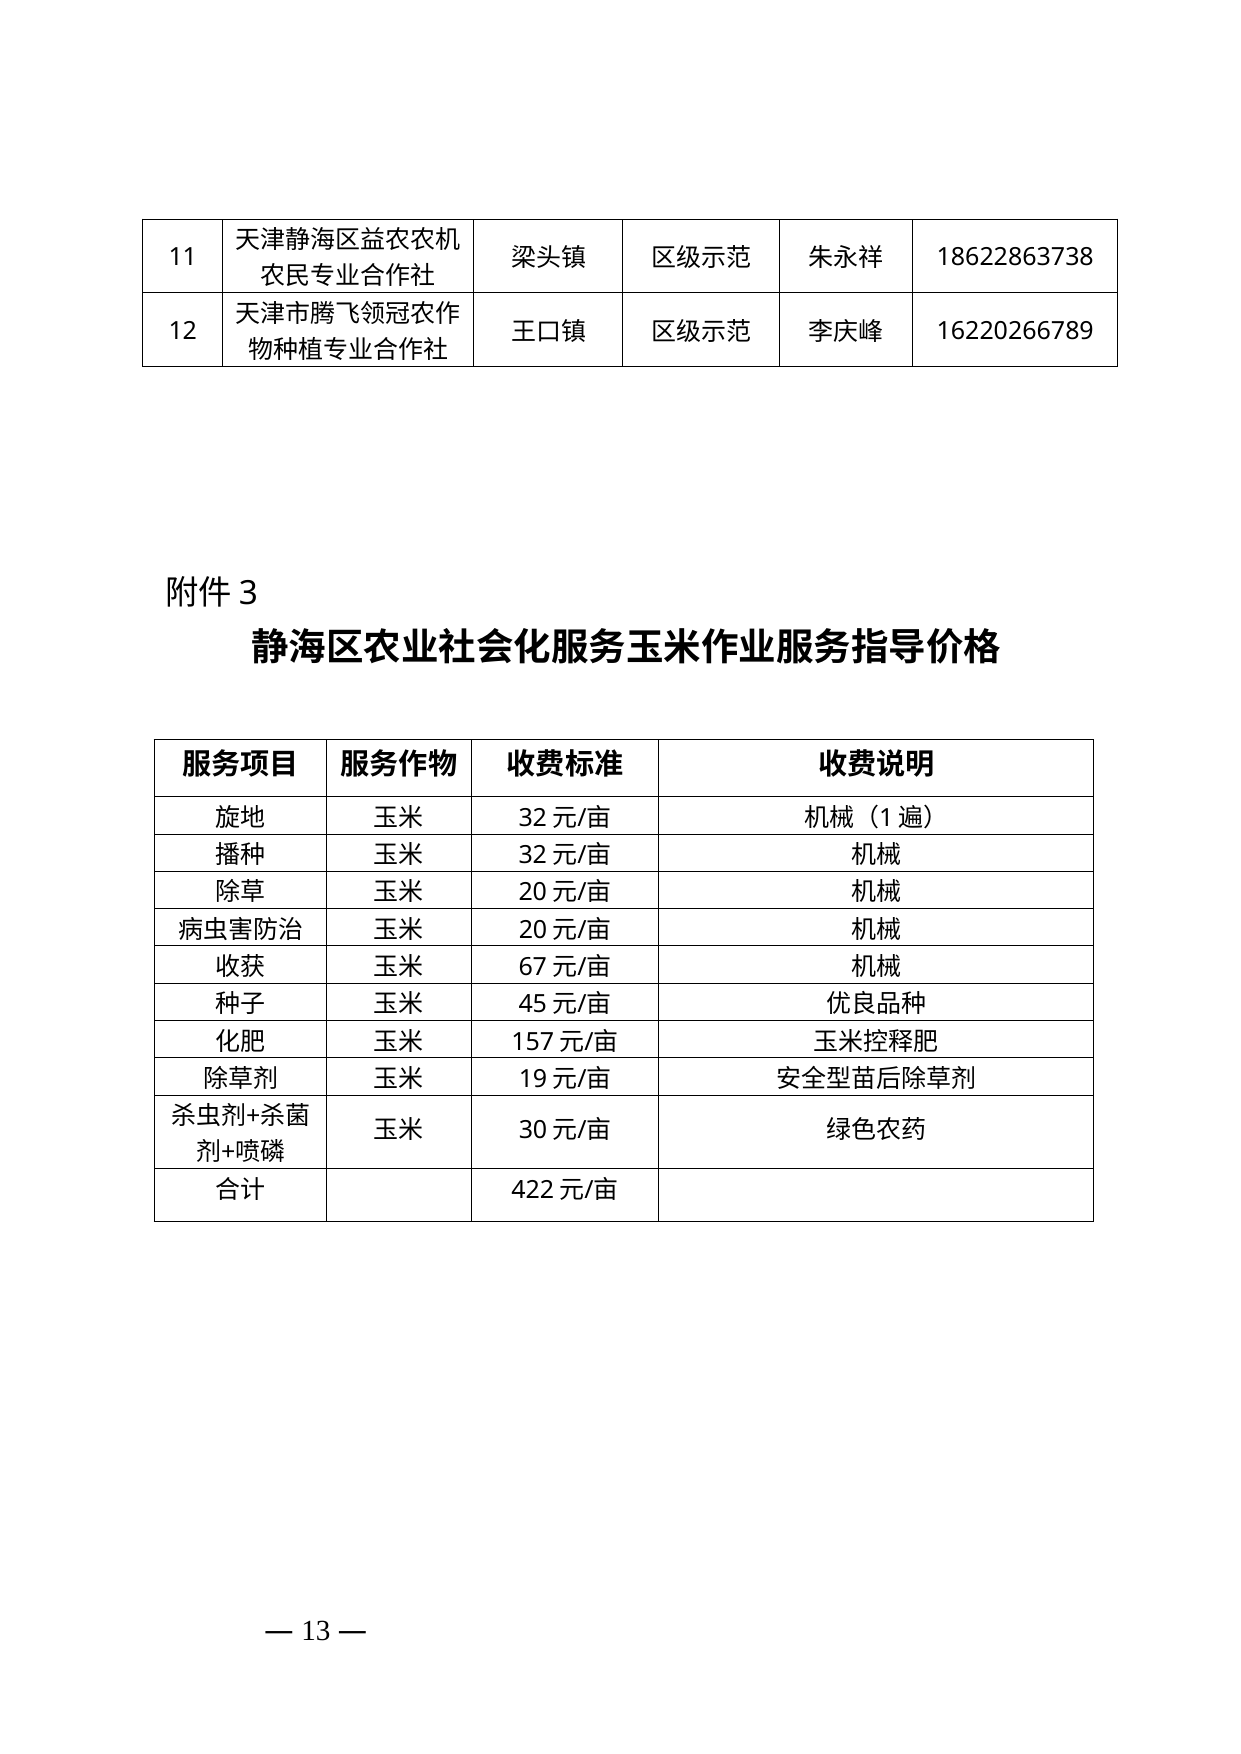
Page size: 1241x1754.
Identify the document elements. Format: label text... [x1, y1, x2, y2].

table_cell 区级示范 [623, 220, 779, 292]
table_cell 157元/亩 [472, 1021, 658, 1057]
table_cell 18622863738 [913, 220, 1117, 292]
table_cell 422元/亩 [472, 1169, 658, 1221]
table_cell 天津静海区益农农机农民专业合作社 [223, 220, 473, 292]
table_cell 王口镇 [474, 293, 622, 366]
table_cell 32元/亩 [472, 835, 658, 871]
table_cell 玉米 [327, 835, 471, 871]
table_cell 12 [143, 293, 222, 366]
table_header 服务作物 [327, 740, 471, 796]
table_cell 机械 [659, 872, 1093, 908]
table_cell 玉米 [327, 797, 471, 833]
table_header 收费标准 [472, 740, 658, 796]
table_cell 收获 [155, 946, 326, 983]
table_cell 区级示范 [623, 293, 779, 366]
table_cell 合计 [155, 1169, 326, 1221]
text 附件3 [165, 554, 1087, 617]
table_cell 玉米 [327, 1021, 471, 1057]
table_cell 玉米 [327, 872, 471, 908]
table_cell 玉米 [327, 1096, 471, 1168]
table_cell 安全型苗后除草剂 [659, 1058, 1093, 1094]
table_cell 种子 [155, 984, 326, 1020]
table_cell 绿色农药 [659, 1096, 1093, 1168]
table_cell 机械（1遍） [659, 797, 1093, 833]
table_cell 机械 [659, 946, 1093, 983]
table_cell 除草 [155, 872, 326, 908]
table_cell 玉米 [327, 1058, 471, 1094]
table_cell [327, 1169, 471, 1221]
table_cell 30元/亩 [472, 1096, 658, 1168]
table_header 收费说明 [659, 740, 1093, 796]
table_cell 播种 [155, 835, 326, 871]
table_cell [659, 1169, 1093, 1221]
table_cell 梁头镇 [474, 220, 622, 292]
table_cell 玉米 [327, 909, 471, 945]
table_cell 11 [143, 220, 222, 292]
table_cell 16220266789 [913, 293, 1117, 366]
table_cell 机械 [659, 835, 1093, 871]
table_cell 玉米控释肥 [659, 1021, 1093, 1057]
table_cell 45元/亩 [472, 984, 658, 1020]
table_cell 20元/亩 [472, 872, 658, 908]
table_cell 李庆峰 [780, 293, 912, 366]
table_cell 优良品种 [659, 984, 1093, 1020]
table_cell 化肥 [155, 1021, 326, 1057]
table_cell 旋地 [155, 797, 326, 833]
table_cell 杀虫剂+杀菌剂+喷磷 [155, 1096, 326, 1168]
table_cell 天津市腾飞领冠农作物种植专业合作社 [223, 293, 473, 366]
table_cell 20元/亩 [472, 909, 658, 945]
table_header 服务项目 [155, 740, 326, 796]
table_cell 朱永祥 [780, 220, 912, 292]
table_cell 玉米 [327, 946, 471, 983]
table_cell 病虫害防治 [155, 909, 326, 945]
subtitle 静海区农业社会化服务玉米作业服务指导价格 [165, 617, 1087, 671]
table_cell 32元/亩 [472, 797, 658, 833]
table_cell 机械 [659, 909, 1093, 945]
table_cell 19元/亩 [472, 1058, 658, 1094]
table_cell 玉米 [327, 984, 471, 1020]
table_cell 67元/亩 [472, 946, 658, 983]
table_cell 除草剂 [155, 1058, 326, 1094]
